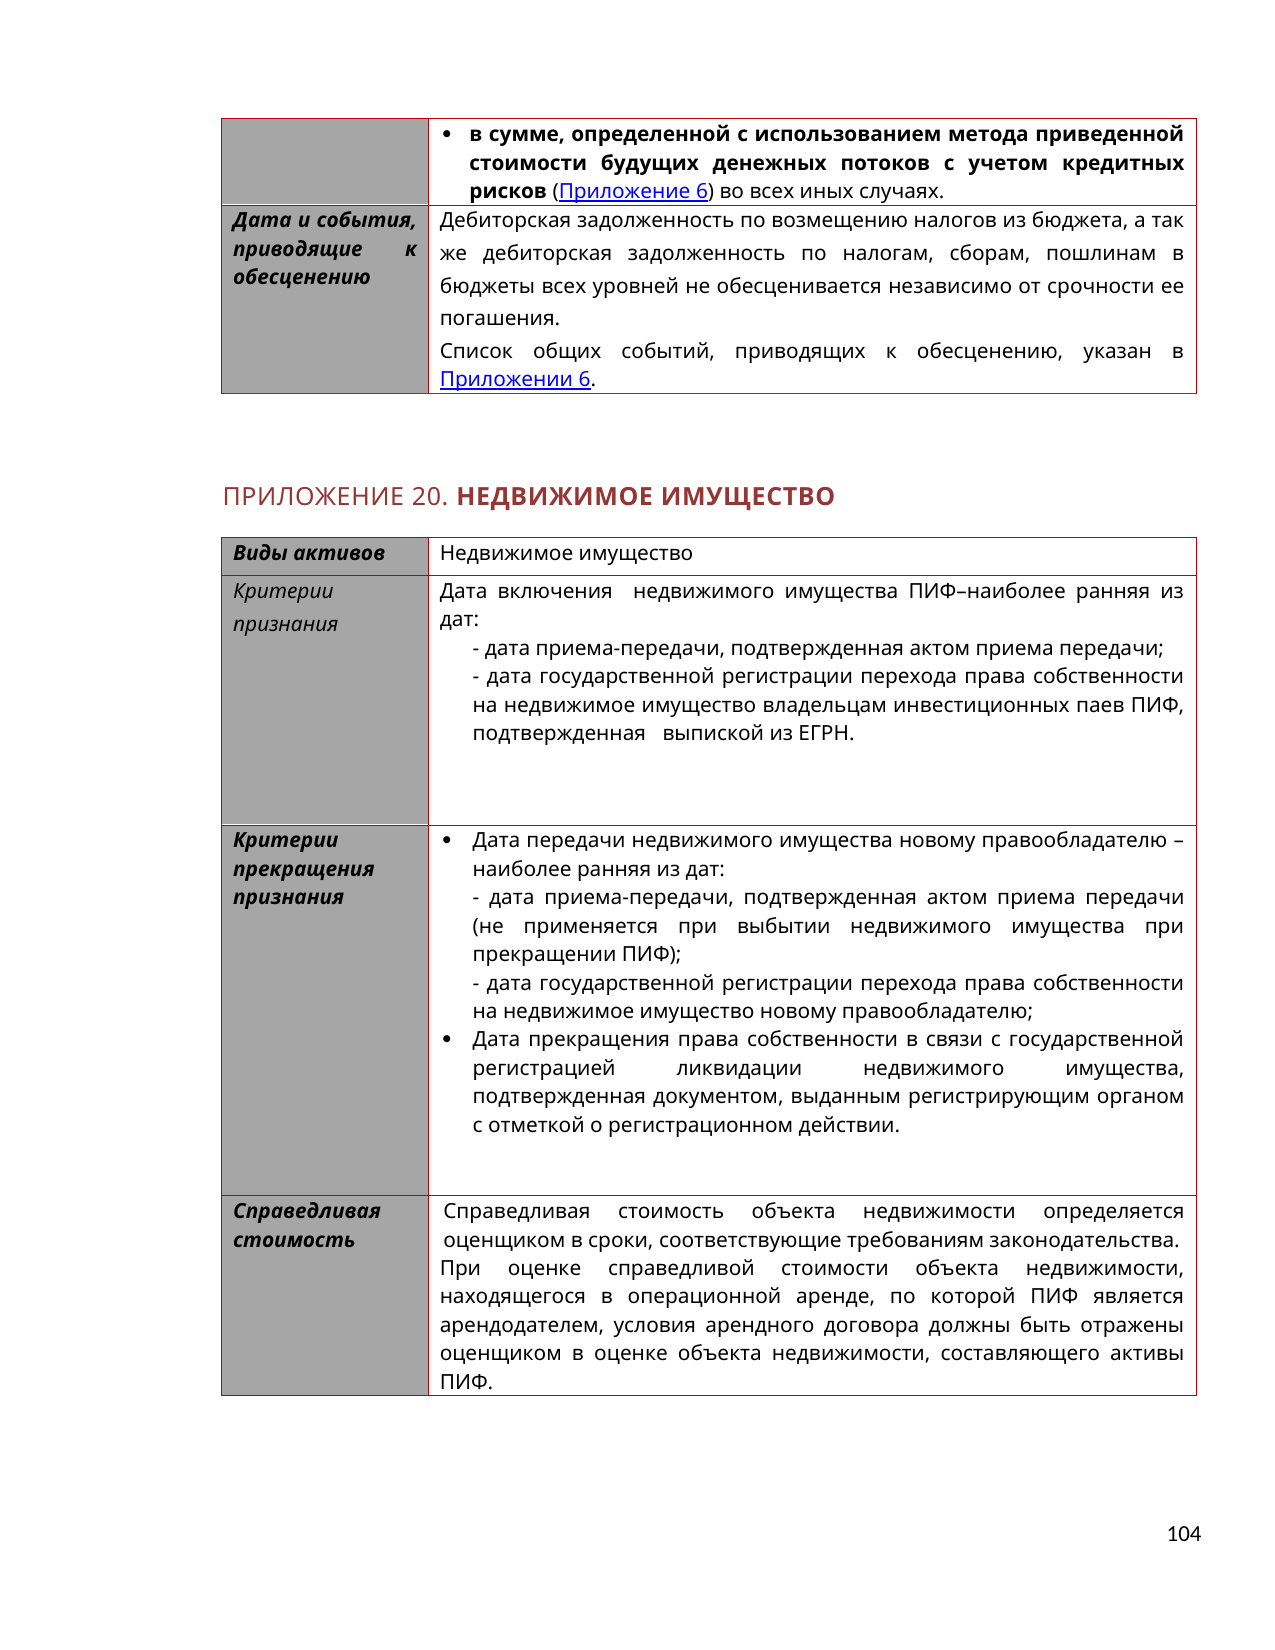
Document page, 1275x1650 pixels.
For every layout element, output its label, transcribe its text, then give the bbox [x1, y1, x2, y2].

table_cell Дебиторская задолженность по возмещению налогов из бюджета, а так же дебиторская задолженность по налогам, сборам, пошлинам в бюджеты всех уровней не обесценивается независимо от срочности ее погашения. Список общих событий, приводящих к обесценению, указан в Приложении 6. [429, 206, 1196, 393]
table_header Виды активов [222, 538, 428, 575]
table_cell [429, 119, 1196, 204]
table_cell Критерии прекращения признания [222, 826, 428, 1195]
table_cell Критерии признания [222, 576, 428, 824]
subtitle Приложение 20. Недвижимое имущество [222, 478, 1201, 512]
table_cell Дата передачи недвижимого имущества новому правообладателю –наиболее ранняя из дат: - дата приема-передачи, подтвержденная актом приема передачи (не применяется при выбытии недвижимого имущества при прекращении ПИФ); - дата государственной регистрации перехода права собственности на недвижимое имущество новому правообладателю; Дата прекращения права собственности в связи с государственной регистрацией ликвидации недвижимого имущества, подтвержденная документом, выданным регистрирующим органом с отметкой о регистрационном действии. [429, 826, 1196, 1195]
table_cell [222, 119, 428, 204]
table_cell Справедливая стоимость [222, 1196, 428, 1395]
table_header Недвижимое имущество [429, 538, 1196, 575]
table_cell Справедливая стоимость объекта недвижимости определяется оценщиком в сроки, соответствующие требованиям законодательства. При оценке справедливой стоимости объекта недвижимости, находящегося в операционной аренде, по которой ПИФ является арендодателем, условия арендного договора должны быть отражены оценщиком в оценке объекта недвижимости, составляющего активы ПИФ. [429, 1196, 1196, 1395]
table_cell Дата и события, приводящие к обесценению [222, 206, 428, 393]
table_cell Дата включения недвижимого имущества ПИФ–наиболее ранняя из дат: - дата приема-передачи, подтвержденная актом приема передачи; - дата государственной регистрации перехода права собственности на недвижимое имущество владельцам инвестиционных паев ПИФ, подтвержденная выпиской из ЕГРН. [429, 576, 1196, 824]
